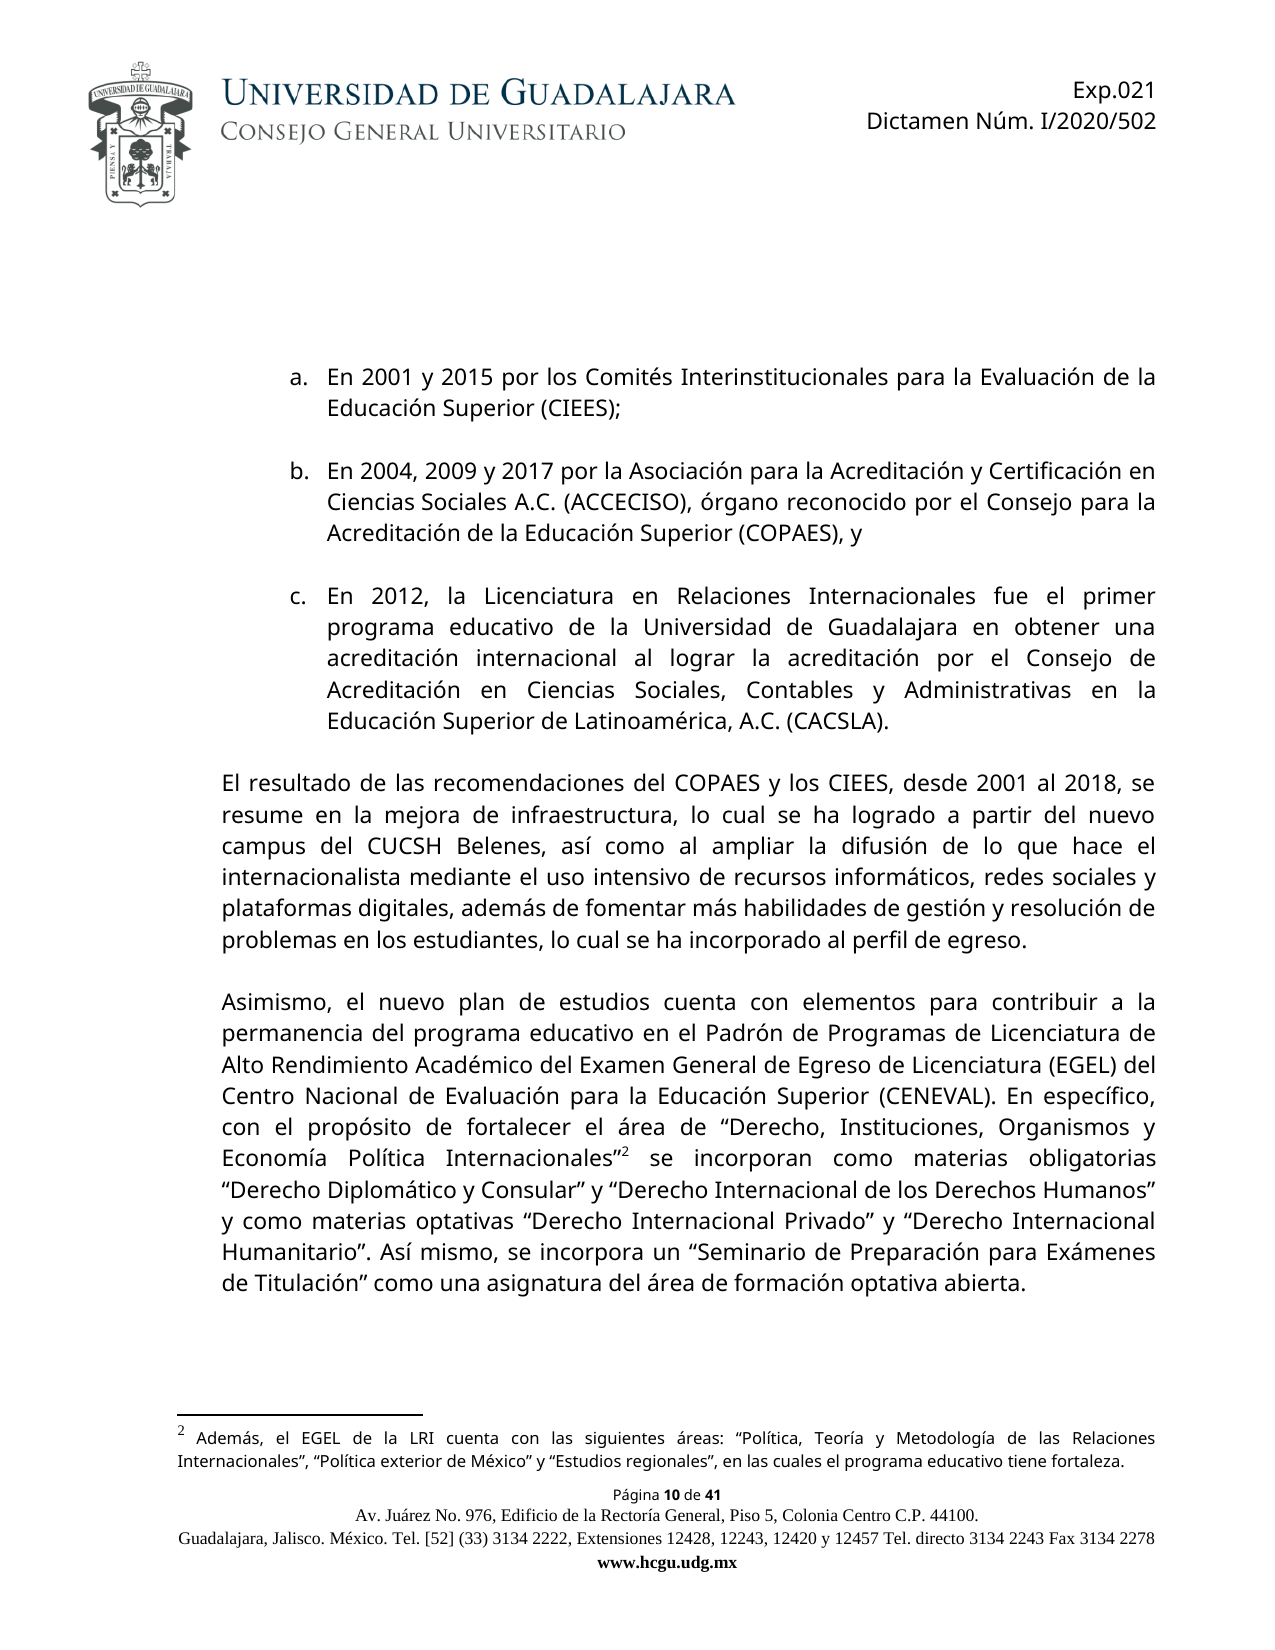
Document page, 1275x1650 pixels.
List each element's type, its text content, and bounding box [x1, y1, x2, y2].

list Asimismo, el nuevo plan de estudios cuenta con elementos para contribuir a la permanencia del programa educativo en el Padrón de Programas de Licenciatura de Alto Rendimiento Académico del Examen General de Egreso de Licenciatura (EGEL) del Centro Nacional de Evaluación para la Educación Superior (CENEVAL). En específico, con el propósito de fortalecer el área de “Derecho, Instituciones, Organismos y Economía Política Internacionales” se incorporan como materias obligatorias “Derecho Diplomático y Consular” y “Derecho Internacional de los Derechos Humanos” y como materias optativas “Derecho Internacional Privado” y “Derecho Internacional Humanitario”. Así mismo, se incorpora un “Seminario de Preparación para Exámenes de Titulación” como una asignatura del área de formación optativa abierta. [221, 986, 1157, 1299]
list En 2004, 2009 y 2017 por la Asociación para la Acreditación y Certificación en Ciencias Sociales A.C. (ACCECISO), órgano reconocido por el Consejo para la Acreditación de la Educación Superior (COPAES), y [289, 455, 1157, 549]
list En 2012, la Licenciatura en Relaciones Internacionales fue el primer programa educativo de la Universidad de Guadalajara en obtener una acreditación internacional al lograr la acreditación por el Consejo de Acreditación en Ciencias Sociales, Contables y Administrativas en la Educación Superior de Latinoamérica, A.C. (CACSLA). [289, 580, 1157, 736]
list El resultado de las recomendaciones del COPAES y los CIEES, desde 2001 al 2018, se resume en la mejora de infraestructura, lo cual se ha logrado a partir del nuevo campus del CUCSH Belenes, así como al ampliar la difusión de lo que hace el internacionalista mediante el uso intensivo de recursos informáticos, redes sociales y plataformas digitales, además de fomentar más habilidades de gestión y resolución de problemas en los estudiantes, lo cual se ha incorporado al perfil de egreso. [221, 767, 1157, 955]
list En 2001 y 2015 por los Comités Interinstitucionales para la Evaluación de la Educación Superior (CIEES); [289, 361, 1157, 424]
picture [0, 1, 1275, 268]
